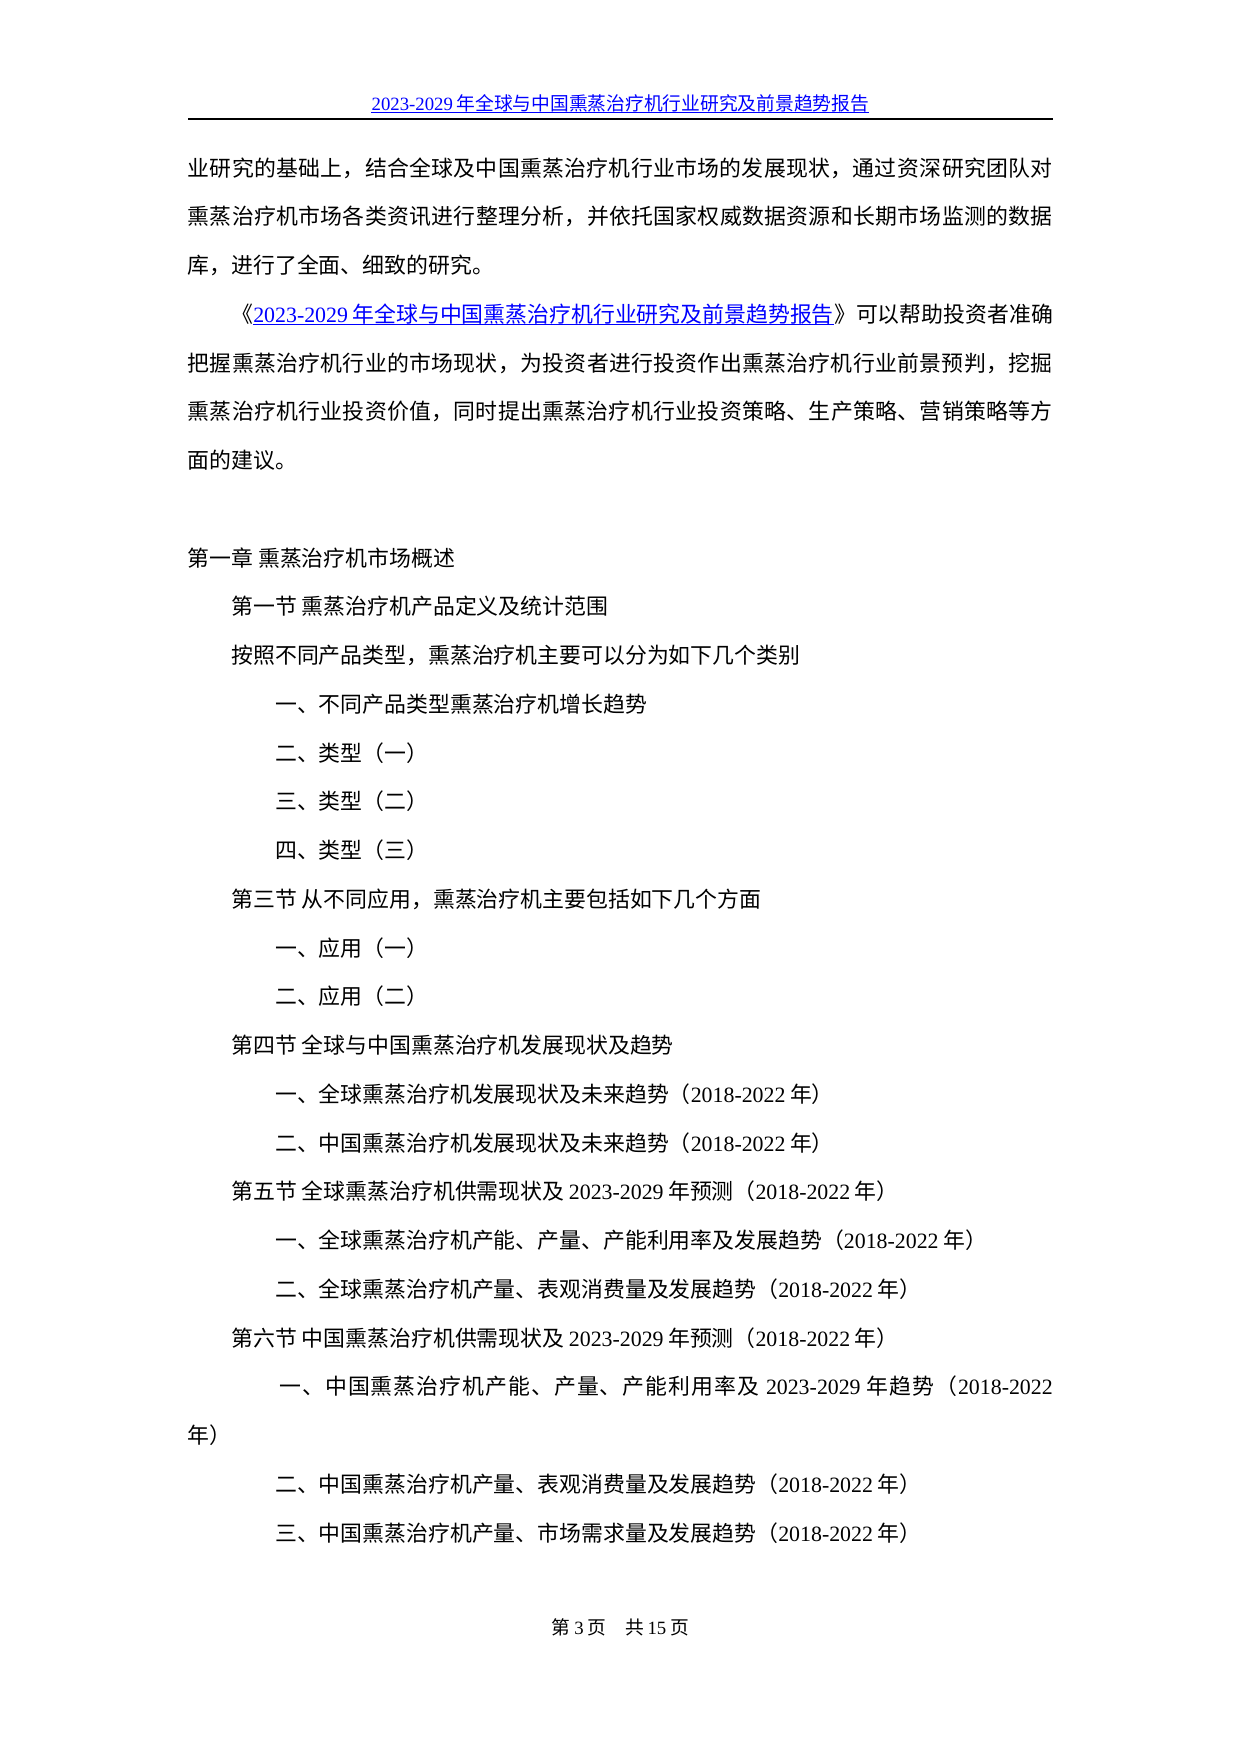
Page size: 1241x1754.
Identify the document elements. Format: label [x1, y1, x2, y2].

text [187, 150, 1053, 1548]
